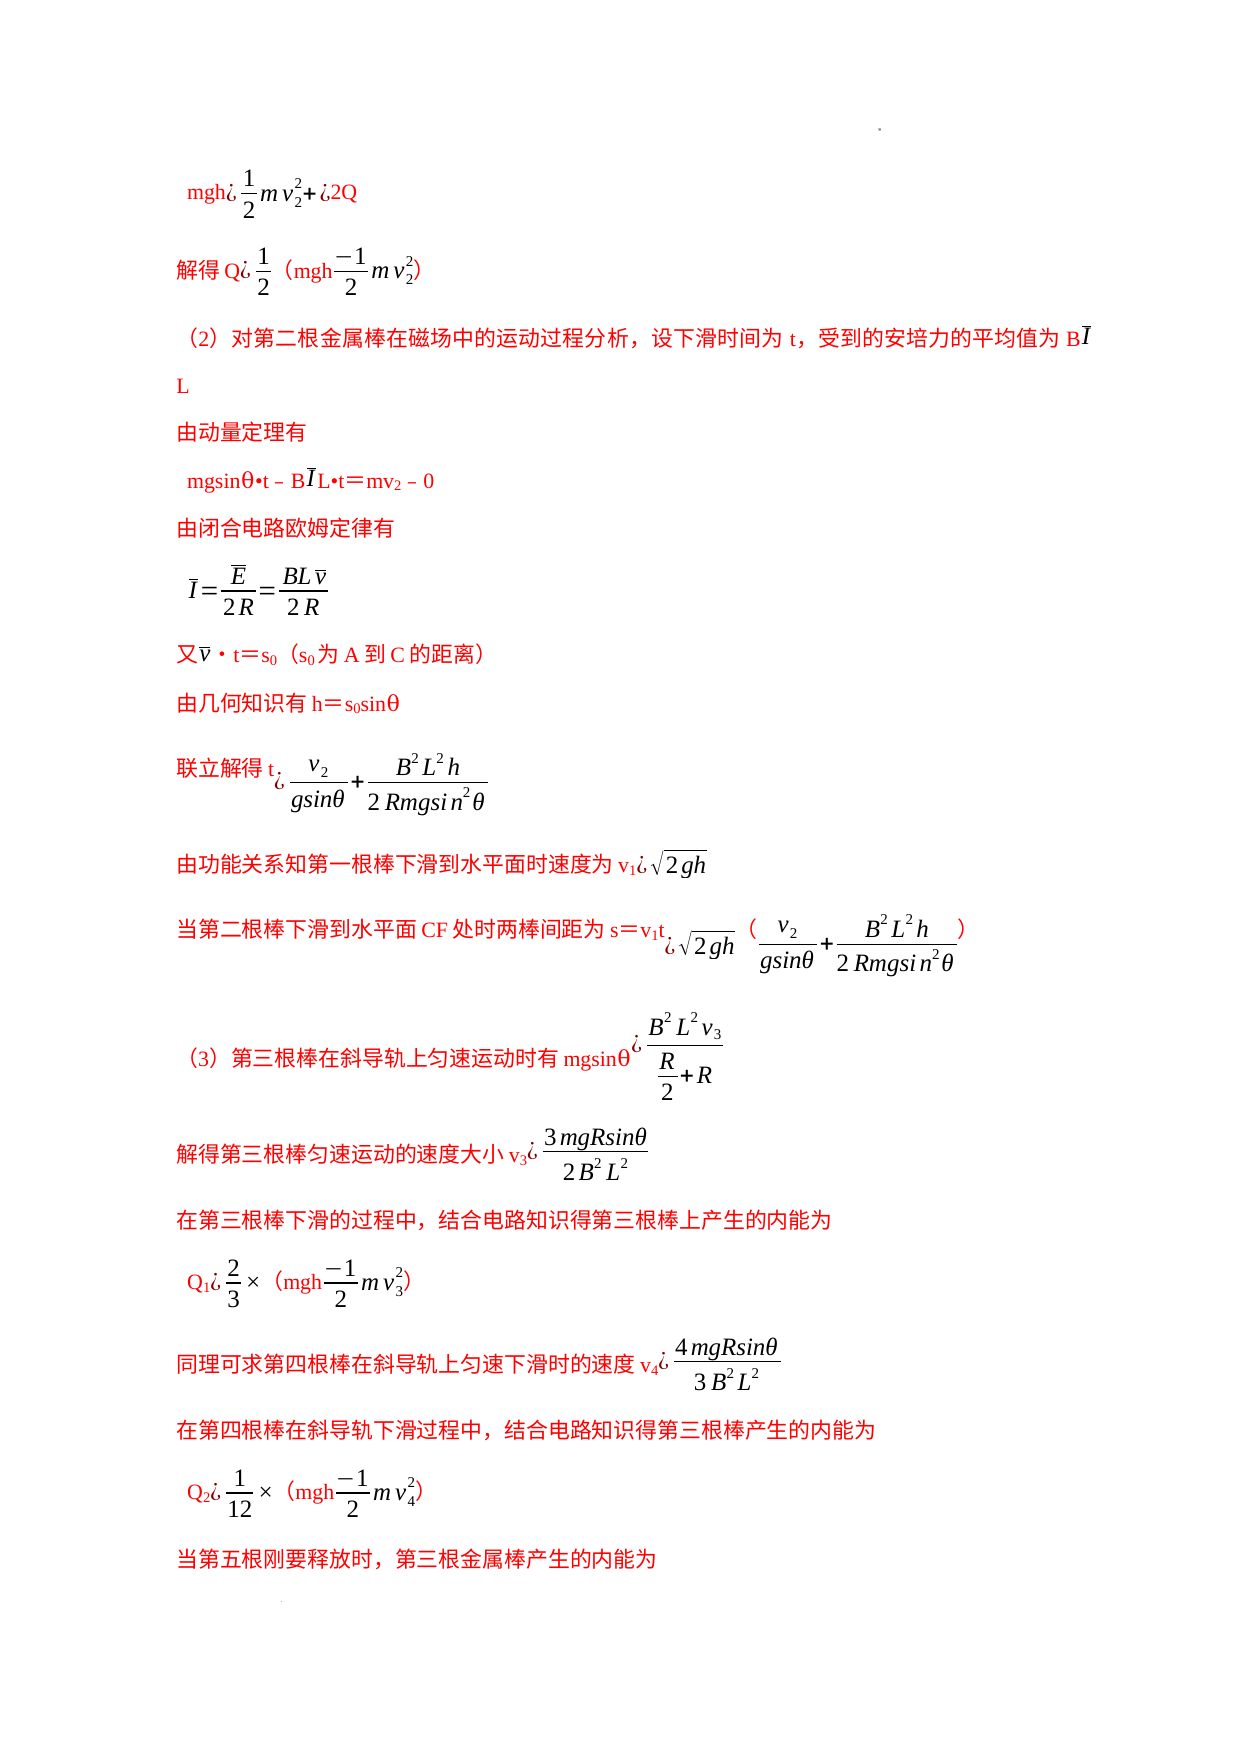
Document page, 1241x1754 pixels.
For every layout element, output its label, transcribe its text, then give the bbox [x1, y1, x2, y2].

text 当第二根棒下滑到水平面CF处时两棒间距为s＝v1t（） [176, 895, 1093, 993]
text 当第五根刚要释放时，第三根金属棒产生的内能为 [176, 1542, 1093, 1574]
text 又•t＝s0（s0为A到C的距离） [176, 637, 1093, 669]
text （2）对第二根金属棒在磁场中的运动过程分析，设下滑时间为t，受到的安培力的平均值为BL [176, 320, 1093, 402]
text 联立解得t [176, 733, 1093, 831]
text 由功能关系知第一根棒下滑到水平面时速度为v1 [176, 847, 1093, 879]
text Q1（mgh） [176, 1251, 1093, 1316]
text 由闭合电路欧姆定律有 [176, 511, 1093, 543]
text 由几何知识有h＝s0sinθ [176, 685, 1093, 718]
text mgsinθ•t﹣BL•t＝mv2﹣0 [176, 463, 1093, 495]
text Q2（mgh） [176, 1461, 1093, 1526]
text 解得第三根棒匀速运动的速度大小v3 [176, 1122, 1093, 1187]
text 在第三根棒下滑的过程中，结合电路知识得第三根棒上产生的内能为 [176, 1203, 1093, 1235]
text 在第四根棒在斜导轨下滑过程中，结合电路知识得第三根棒产生的内能为 [176, 1413, 1093, 1445]
text 由动量定理有 [176, 414, 1093, 447]
text （3）第三根棒在斜导轨上匀速运动时有mgsinθ [176, 1008, 1093, 1106]
text 解得Q（mgh） [176, 239, 1093, 304]
text mgh2Q [176, 162, 1093, 227]
text 同理可求第四根棒在斜导轨上匀速下滑时的速度v4 [176, 1332, 1093, 1397]
